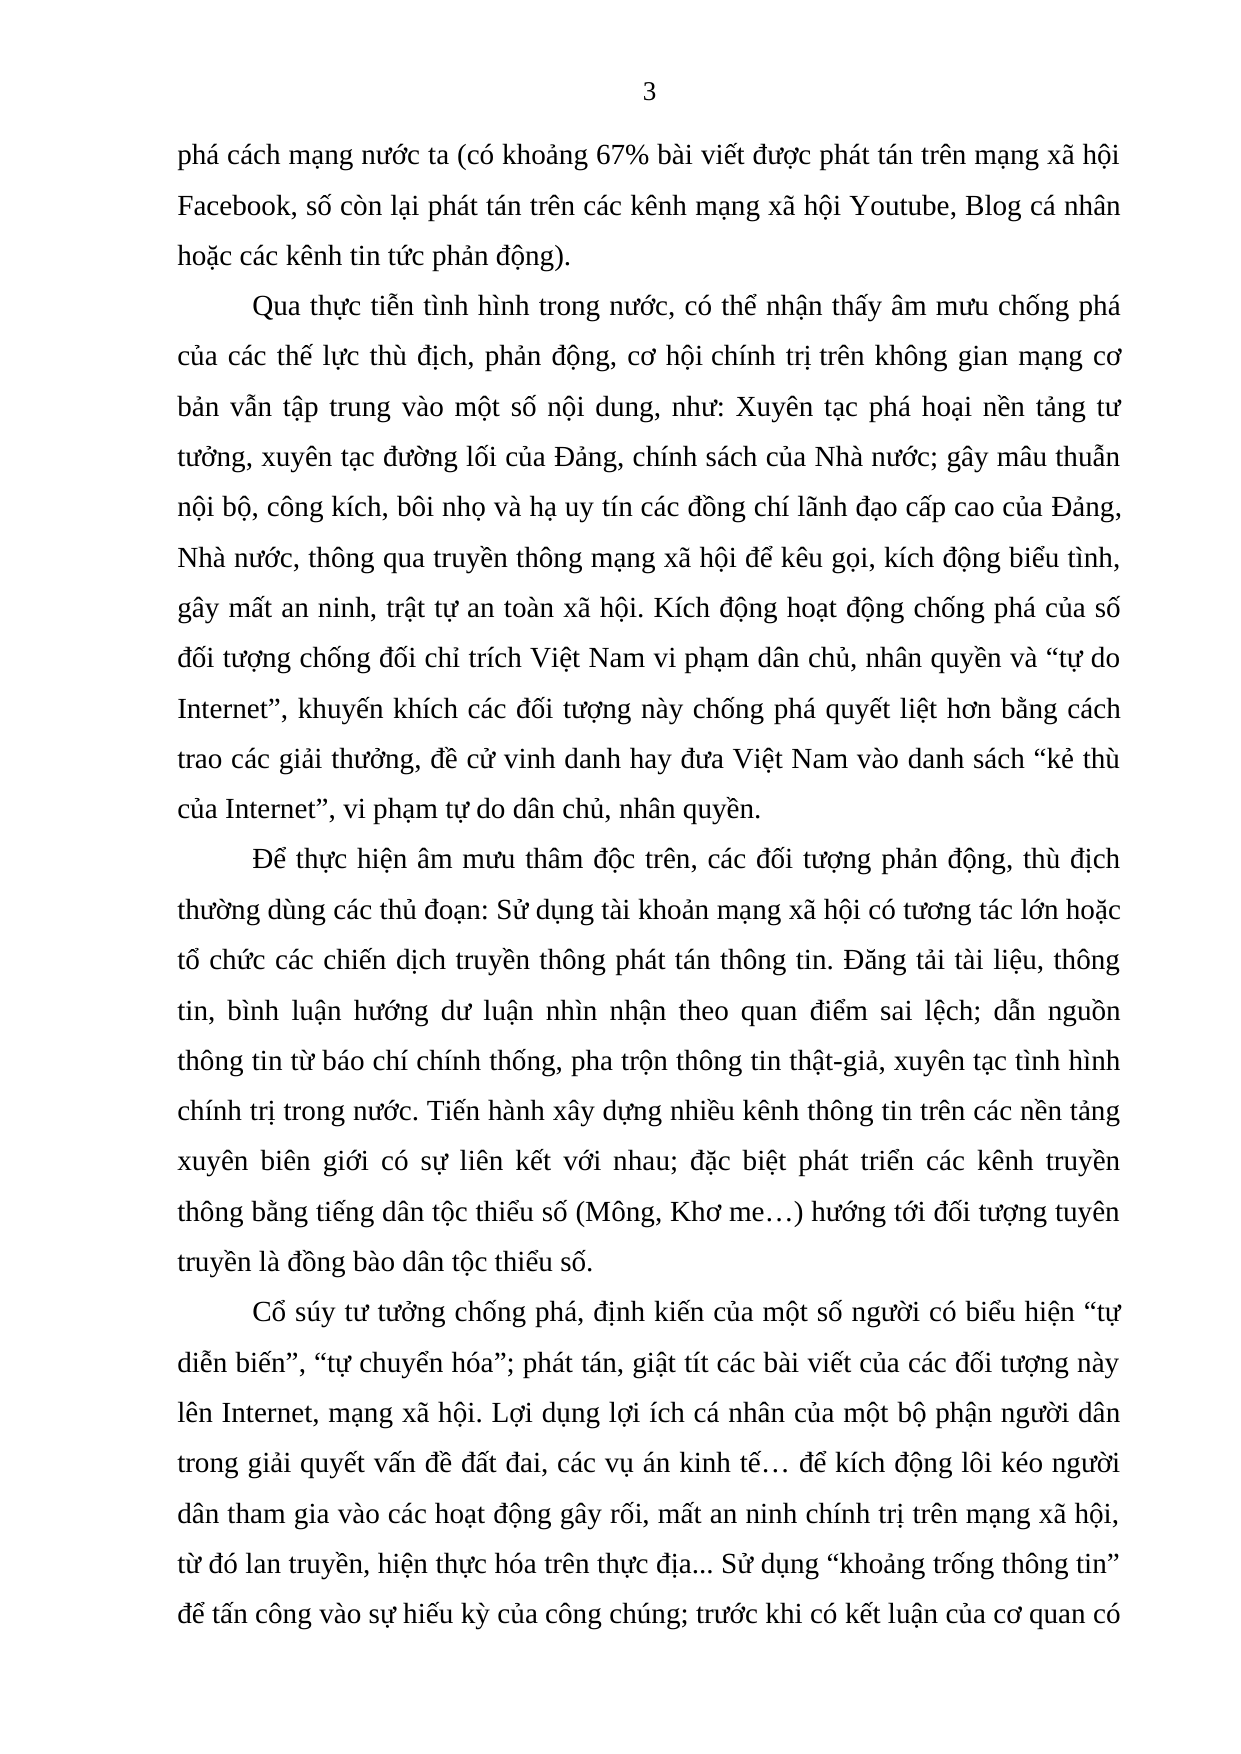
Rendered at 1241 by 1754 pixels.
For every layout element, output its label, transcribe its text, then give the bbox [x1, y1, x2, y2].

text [177, 1294, 1122, 1630]
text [177, 137, 1122, 271]
text Để thực hiện âm mưu thâm độc trên, các đối tượng phản động, thù địch thường dùng các thủ đoạn: Sử dụng tài khoản mạng xã hội có tương tác lớn hoặc tổ chức các chiến dịch truyền thông phát tán thông tin. Đăng tải tài liệu, thông tin, bình luận hướng dư luận nhìn nhận theo quan điểm sai lệch; dẫn nguồn thông tin từ báo chí chính thống, pha trộn thông tin thật-giả, xuyên tạc tình hình chính trị trong nước. Tiến hành xây dựng nhiều kênh thông tin trên các nền tảng xuyên biên giới có sự liên kết với nhau; đặc biệt phát triển các kênh truyền thông bằng tiếng dân tộc thiểu số (Mông, Khơ me…) hướng tới đối tượng tuyên truyền là đồng bào dân tộc thiểu số. [177, 842, 1122, 1278]
text Qua thực tiễn tình hình trong nước, có thể nhận thấy âm mưu chống phá của các thế lực thù địch, phản động, cơ hội chính trị trên không gian mạng cơ bản vẫn tập trung vào một số nội dung, như: Xuyên tạc phá hoại nền tảng tư tưởng, xuyên tạc đường lối của Đảng, chính sách của Nhà nước; gây mâu thuẫn nội bộ, công kích, bôi nhọ và hạ uy tín các đồng chí lãnh đạo cấp cao của Đảng, Nhà nước, thông qua truyền thông mạng xã hội để kêu gọi, kích động biểu tình, gây mất an ninh, trật tự an toàn xã hội. Kích động hoạt động chống phá của số đối tượng chống đối chỉ trích Việt Nam vi phạm dân chủ, nhân quyền và “tự do Internet”, khuyến khích các đối tượng này chống phá quyết liệt hơn bằng cách trao các giải thưởng, đề cử vinh danh hay đưa Việt Nam vào danh sách “kẻ thù của Internet”, vi phạm tự do dân chủ, nhân quyền. [177, 288, 1122, 825]
